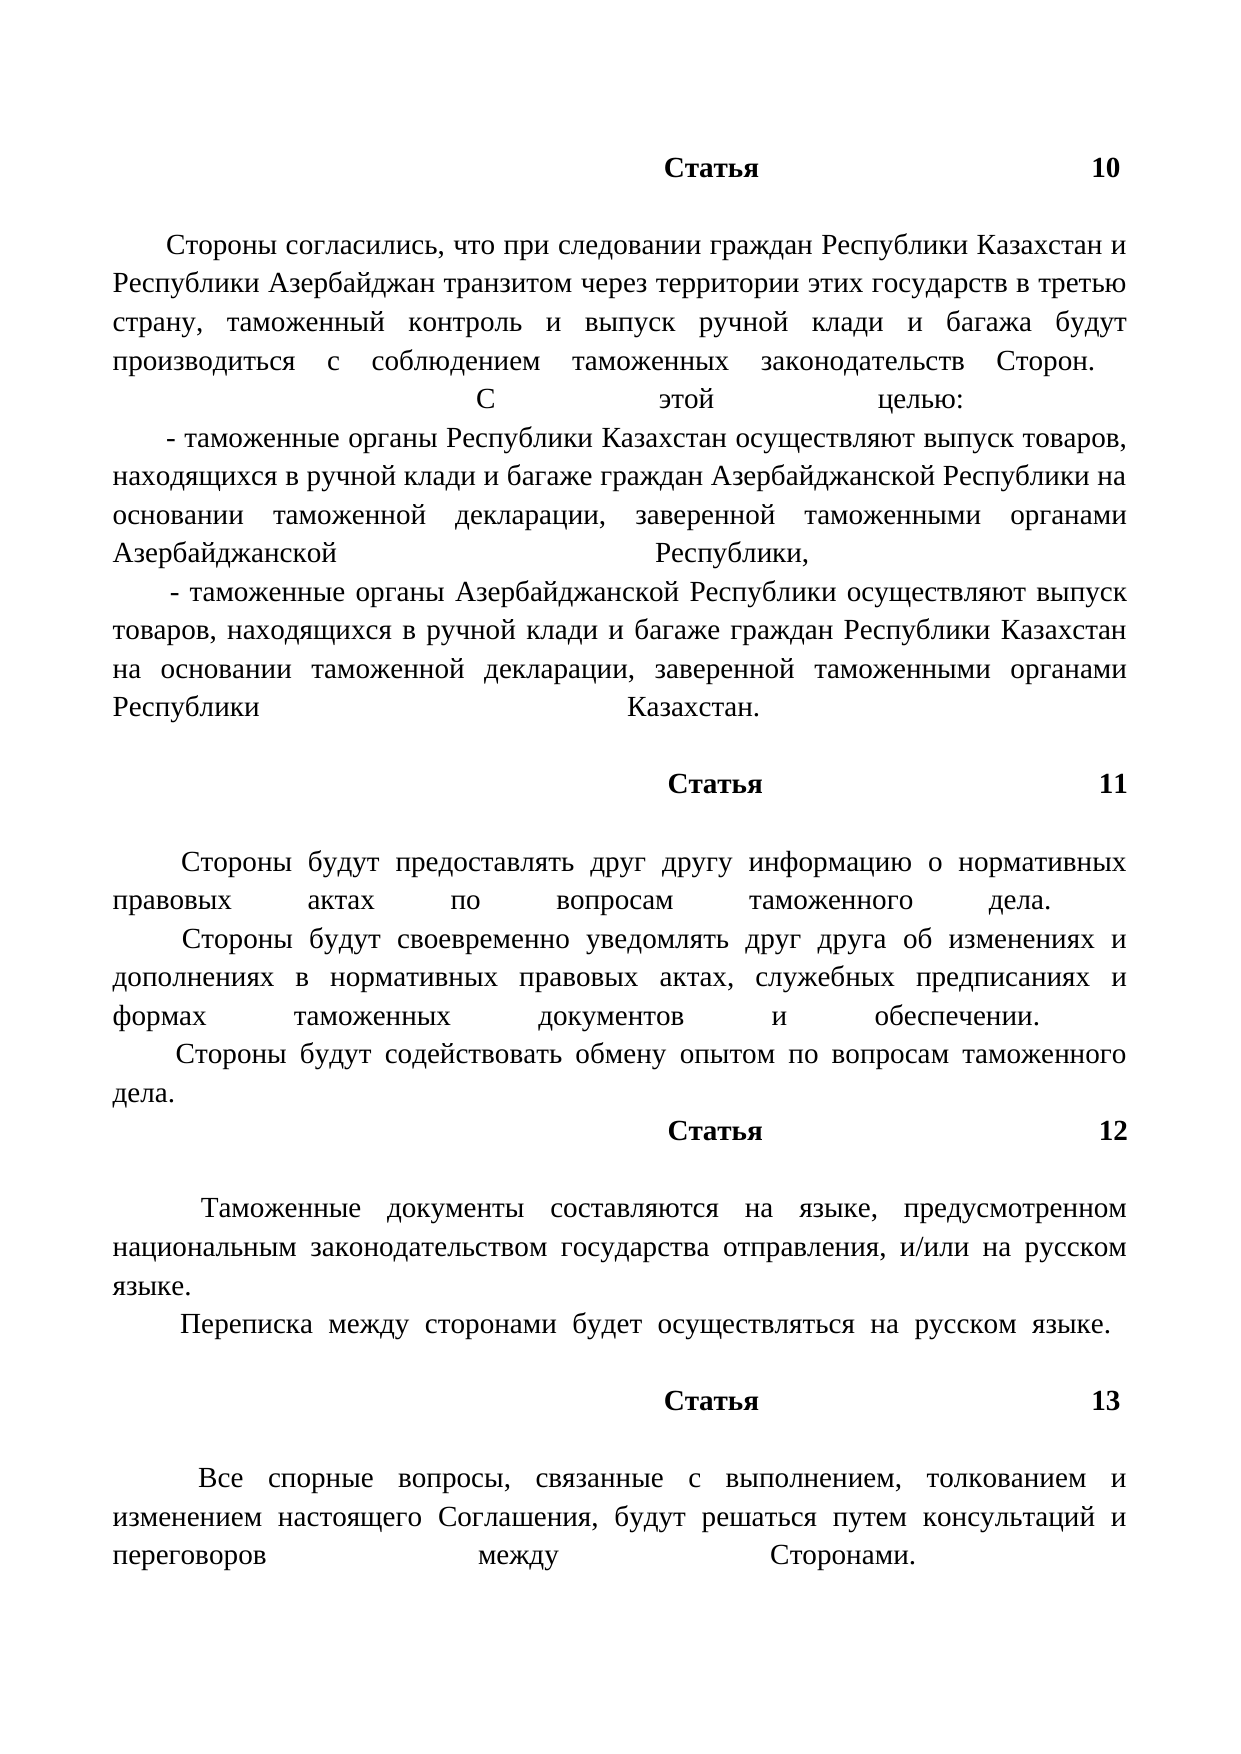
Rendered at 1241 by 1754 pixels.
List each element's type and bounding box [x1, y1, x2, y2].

text [112, 150, 1128, 1571]
